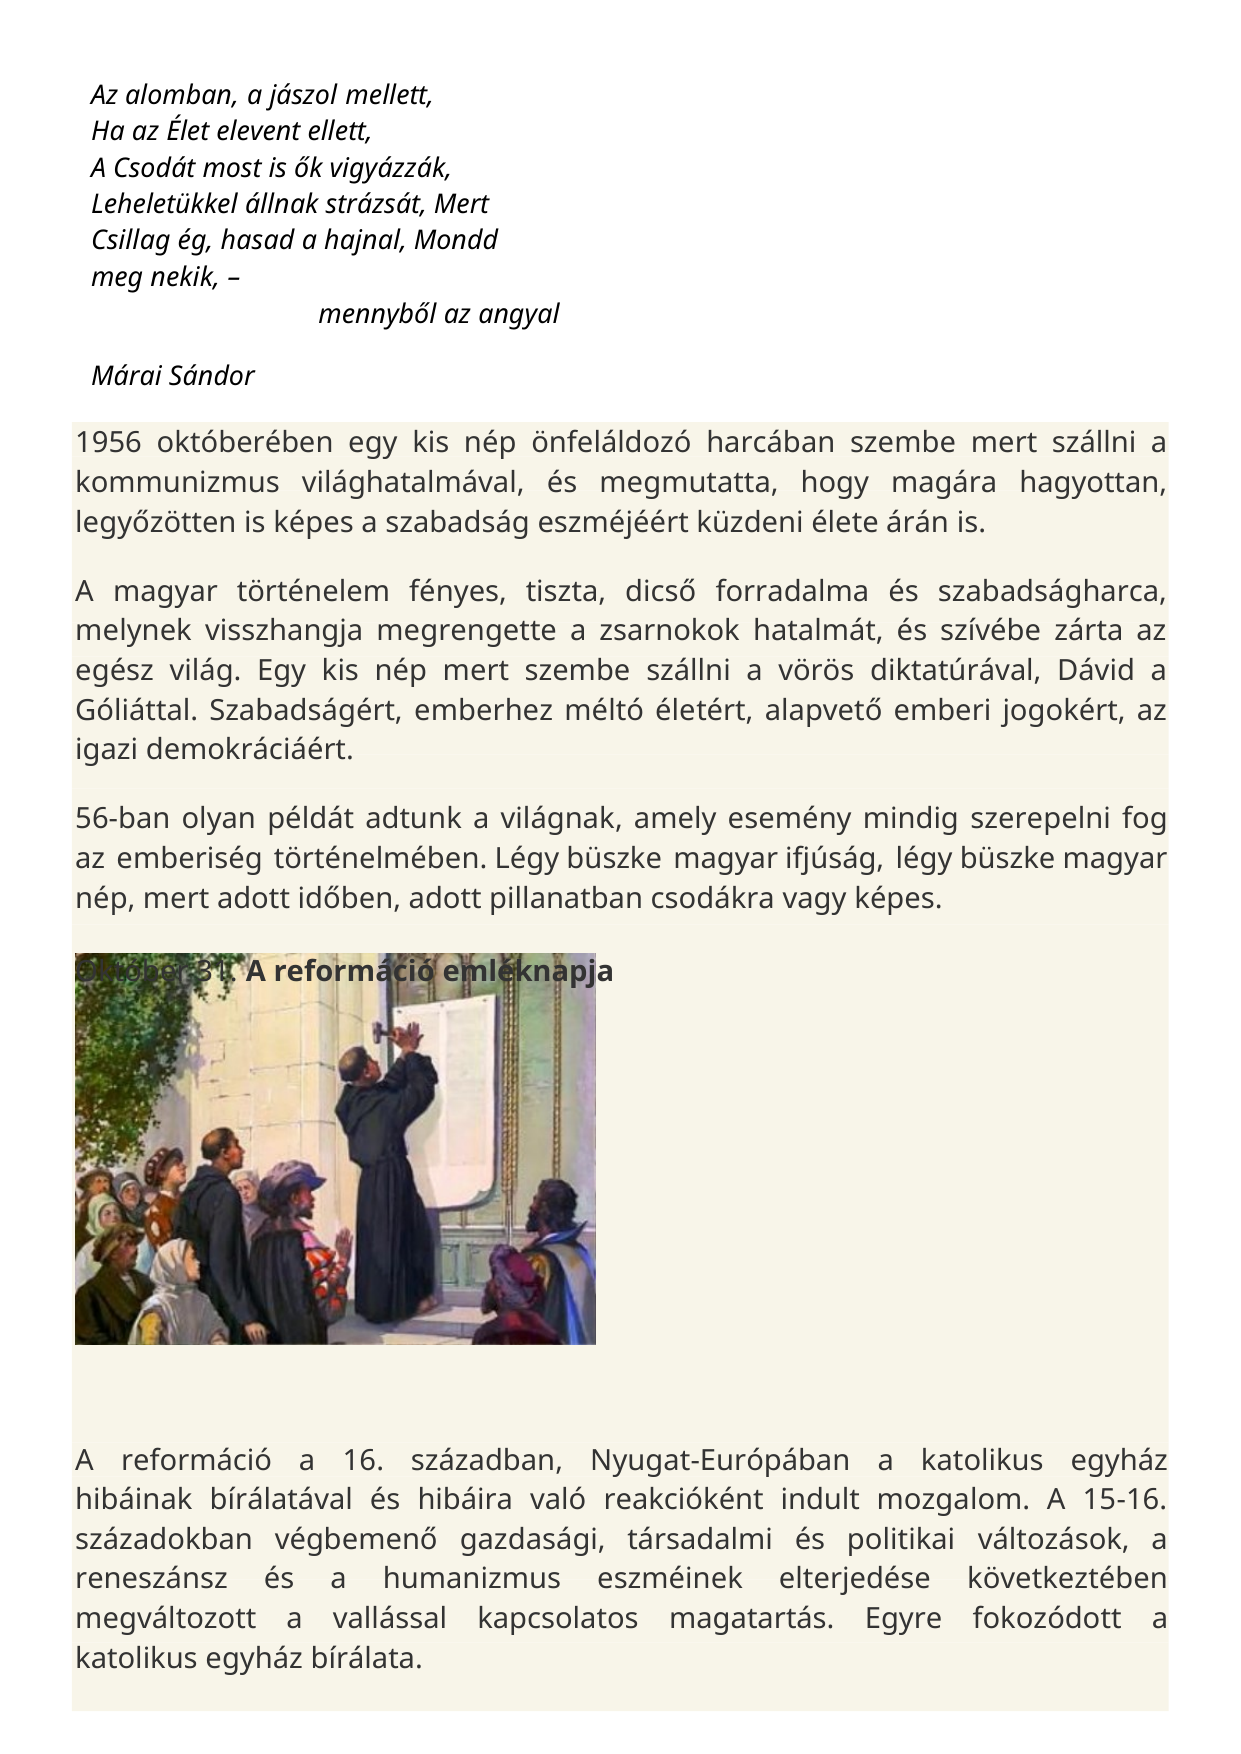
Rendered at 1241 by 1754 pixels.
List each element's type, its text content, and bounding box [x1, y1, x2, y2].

text Október 31. A reformáció emléknapja [75, 950, 1168, 989]
text A reformáció a 16. században, Nyugat-Európában a katolikus egyház hibáinak bírálatával és hibáira való reakcióként indult mozgalom. A 15-16. századokban végbemenő gazdasági, társadalmi és politikai változások, a reneszánsz és a humanizmus eszméinek elterjedése következtében megváltozott a vallással kapcsolatos magatartás. Egyre fokozódott a katolikus egyház bírálata. [75, 1439, 1168, 1677]
text Az alomban, a jászol mellett, Ha az Élet elevent ellett, [91, 75, 471, 148]
text A magyar történelem fényes, tiszta, dicső forradalma és szabadságharca, melynek visszhangja megrengette a zsarnokok hatalmát, és szívébe zárta az egész világ. Egy kis nép mert szembe szállni a vörös diktatúrával, Dávid a Góliáttal. Szabadságért, emberhez méltó életért, alapvető emberi jogokért, az igazi demokráciáért. [75, 570, 1167, 768]
text mennyből az angyal [318, 294, 1168, 331]
text 56-ban olyan példát adtunk a világnak, amely esemény mindig szerepelni fog az emberiség történelmében.Légybüszke magyarifjúság, légybüszkemagyar nép, mert adott időben, adott pillanatban csodákra vagy képes. [75, 798, 1167, 917]
text Márai Sándor [91, 356, 1168, 393]
picture [75, 989, 596, 1345]
text 1956 októberében egy kis nép önfeláldozó harcában szembe mert szállni a kommunizmus világhatalmával, és megmutatta, hogy magára hagyottan, legyőzötten is képes a szabadság eszméjéért küzdeni élete árán is. [75, 422, 1167, 541]
text A Csodát most is ők vigyázzák, Leheletükkel állnak strázsát, Mert Csillag ég, hasad a hajnal, Mondd meg nekik, – [91, 148, 513, 294]
